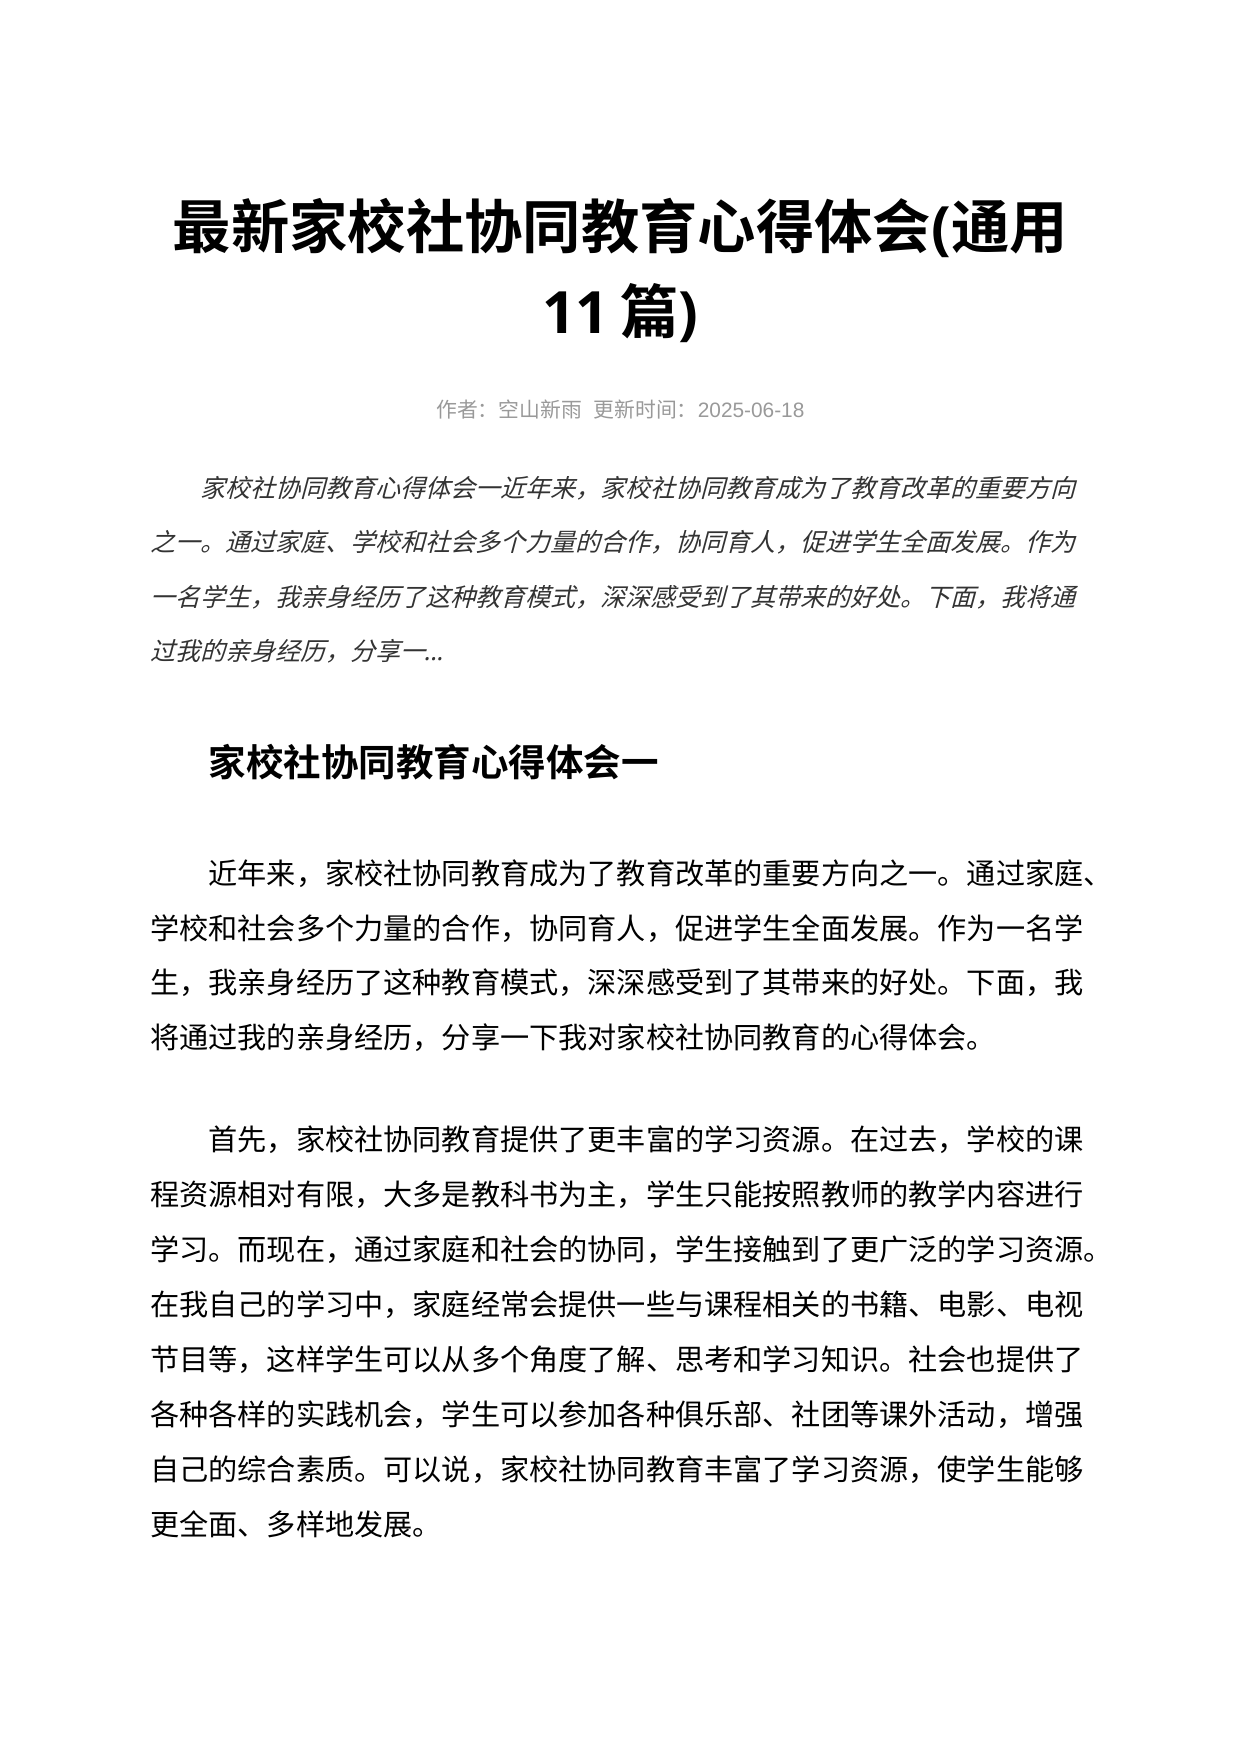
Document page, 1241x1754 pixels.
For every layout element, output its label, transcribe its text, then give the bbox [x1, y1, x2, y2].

text 首先，家校社协同教育提供了更丰富的学习资源。在过去，学校的课程资源相对有限，大多是教科书为主，学生只能按照教师的教学内容进行学习。而现在，通过家庭和社会的协同，学生接触到了更广泛的学习资源。在我自己的学习中，家庭经常会提供一些与课程相关的书籍、电影、电视节目等，这样学生可以从多个角度了解、思考和学习知识。社会也提供了各种各样的实践机会，学生可以参加各种俱乐部、社团等课外活动，增强自己的综合素质。可以说，家校社协同教育丰富了学习资源，使学生能够更全面、多样地发展。 [150, 1117, 1090, 1543]
text 家校社协同教育心得体会一 [150, 733, 1090, 787]
text 作者：空山新雨 更新时间：2025-06-18 [150, 398, 1090, 422]
text 近年来，家校社协同教育成为了教育改革的重要方向之一。通过家庭、学校和社会多个力量的合作，协同育人，促进学生全面发展。作为一名学生，我亲身经历了这种教育模式，深深感受到了其带来的好处。下面，我将通过我的亲身经历，分享一下我对家校社协同教育的心得体会。 [150, 850, 1090, 1057]
subtitle 最新家校社协同教育心得体会(通用11篇) [150, 181, 1090, 351]
text 家校社协同教育心得体会一近年来，家校社协同教育成为了教育改革的重要方向之一。通过家庭、学校和社会多个力量的合作，协同育人，促进学生全面发展。作为一名学生，我亲身经历了这种教育模式，深深感受到了其带来的好处。下面，我将通过我的亲身经历，分享一... [150, 468, 1090, 668]
